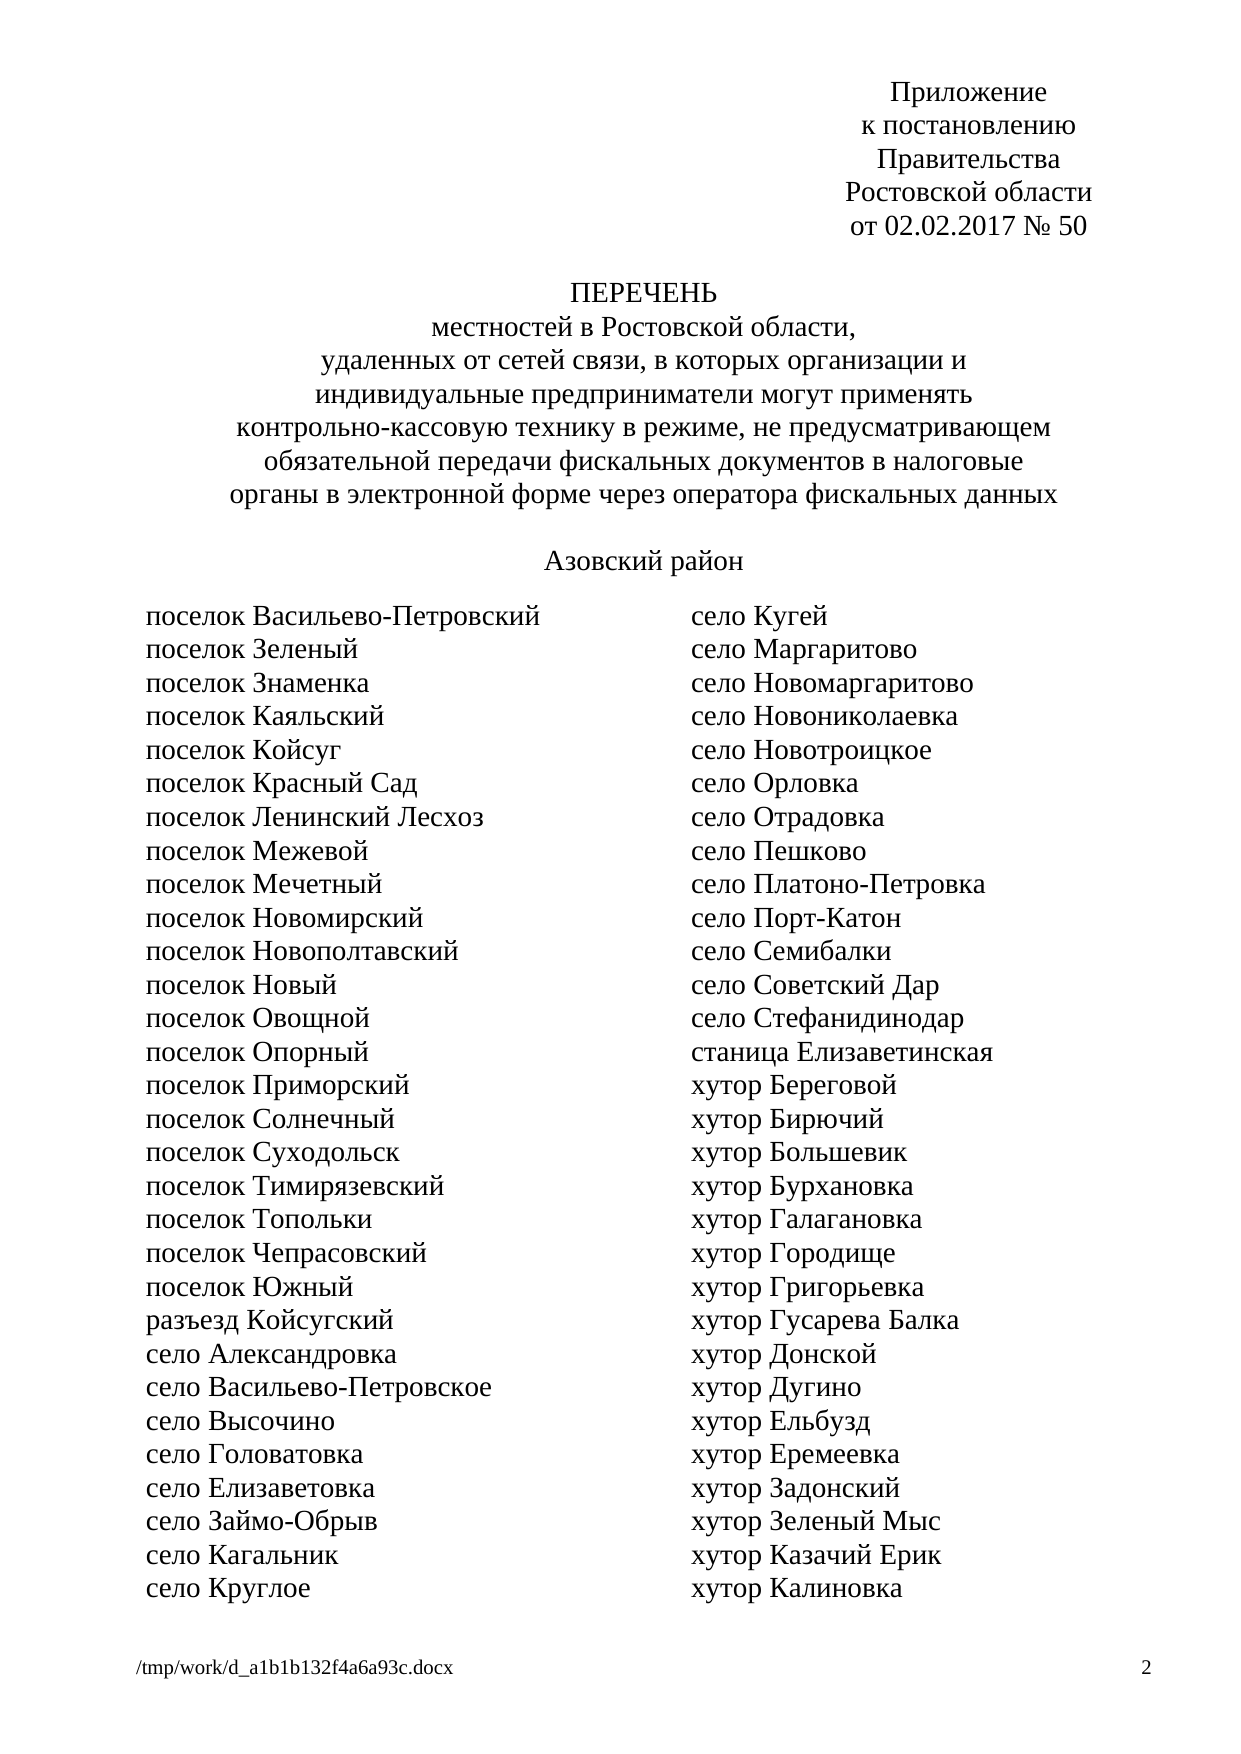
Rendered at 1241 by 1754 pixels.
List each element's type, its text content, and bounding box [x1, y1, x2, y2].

table_cell поселок Межевой [134, 833, 616, 866]
table_cell село Пешково [680, 833, 1161, 866]
table_cell село Порт-Катон [680, 900, 1161, 933]
table_cell поселок Койсуг [134, 732, 616, 766]
table_cell хутор Казачий Ерик [680, 1537, 1161, 1571]
table_cell хутор Гусарева Балка [680, 1302, 1161, 1336]
table_cell поселок Новополтавский [134, 933, 616, 967]
text к постановлению [786, 107, 1152, 141]
table_cell поселок Красный Сад [134, 766, 616, 799]
table_cell село Александровка [134, 1336, 616, 1369]
text от 02.02.2017 № 50 [786, 208, 1152, 242]
table_cell село Отрадовка [680, 799, 1161, 833]
table_cell хутор Донской [680, 1336, 1161, 1369]
table_cell село Маргаритово [680, 631, 1161, 665]
table_cell поселок Новый [134, 967, 616, 1000]
table_cell село Советский Дар [680, 967, 1161, 1000]
table_cell село Круглое [134, 1571, 616, 1604]
table_cell село Стефанидинодар [680, 1000, 1161, 1034]
table_cell поселок Приморский [134, 1068, 616, 1101]
table_cell поселок Знаменка [134, 665, 616, 698]
table_cell село Высочино [134, 1403, 616, 1436]
text индивидуальные предприниматели могут применять [136, 376, 1152, 409]
table_cell хутор Большевик [680, 1135, 1161, 1168]
text обязательной передачи фискальных документов в налоговые [136, 443, 1152, 476]
table_cell хутор Еремеевка [680, 1436, 1161, 1470]
table_cell станица Елизаветинская [680, 1034, 1161, 1067]
table_cell поселок Тимирязевский [134, 1168, 616, 1202]
table_cell поселок Овощной [134, 1000, 616, 1034]
table_cell хутор Ельбузд [680, 1403, 1161, 1436]
text Азовский район [136, 543, 1152, 577]
table_cell хутор Городище [680, 1235, 1161, 1269]
table_cell село Новониколаевка [680, 699, 1161, 732]
table_cell поселок Чепрасовский [134, 1235, 616, 1269]
table_cell село Платоно-Петровка [680, 866, 1161, 900]
table_cell село Займо-Обрыв [134, 1504, 616, 1537]
table_cell поселок Топольки [134, 1202, 616, 1235]
table_cell хутор Дугино [680, 1369, 1161, 1403]
table_cell село Кугей [680, 598, 1161, 631]
table_cell хутор Григорьевка [680, 1269, 1161, 1302]
text Ростовской области [786, 174, 1152, 208]
table_cell хутор Галагановка [680, 1202, 1161, 1235]
table_cell поселок Каяльский [134, 699, 616, 732]
text контрольно-кассовую технику в режиме, не предусматривающем [136, 409, 1152, 443]
table_cell поселок Ленинский Лесхоз [134, 799, 616, 833]
table_cell хутор Зеленый Мыс [680, 1504, 1161, 1537]
table_cell поселок Опорный [134, 1034, 616, 1067]
table_cell хутор Бурхановка [680, 1168, 1161, 1202]
table_cell поселок Солнечный [134, 1101, 616, 1134]
text местностей в Ростовской области, [136, 309, 1152, 342]
table_cell поселок Мечетный [134, 866, 616, 900]
table_cell поселок Суходольск [134, 1135, 616, 1168]
table_cell село Орловка [680, 766, 1161, 799]
table_header поселок Васильево-Петровский [134, 598, 616, 631]
table_cell село Новомаргаритово [680, 665, 1161, 698]
table_cell село Головатовка [134, 1436, 616, 1470]
table_cell поселок Зеленый [134, 631, 616, 665]
table_cell разъезд Койсугский [134, 1302, 616, 1336]
table_cell хутор Калиновка [680, 1571, 1161, 1604]
text Правительства [786, 141, 1152, 174]
text ПЕРЕЧЕНЬ [136, 275, 1152, 309]
table_cell село Кагальник [134, 1537, 616, 1571]
table_cell село Васильево-Петровское [134, 1369, 616, 1403]
table_cell поселок Новомирский [134, 900, 616, 933]
table_cell хутор Бирючий [680, 1101, 1161, 1134]
text органы в электронной форме через оператора фискальных данных [136, 476, 1152, 510]
table_cell поселок Южный [134, 1269, 616, 1302]
text Приложение [786, 74, 1152, 107]
table_cell село Семибалки [680, 933, 1161, 967]
text удаленных от сетей связи, в которых организации и [136, 342, 1152, 376]
table_cell хутор Задонский [680, 1470, 1161, 1503]
table_cell хутор Береговой [680, 1068, 1161, 1101]
table_cell село Новотроицкое [680, 732, 1161, 766]
table_cell село Елизаветовка [134, 1470, 616, 1503]
